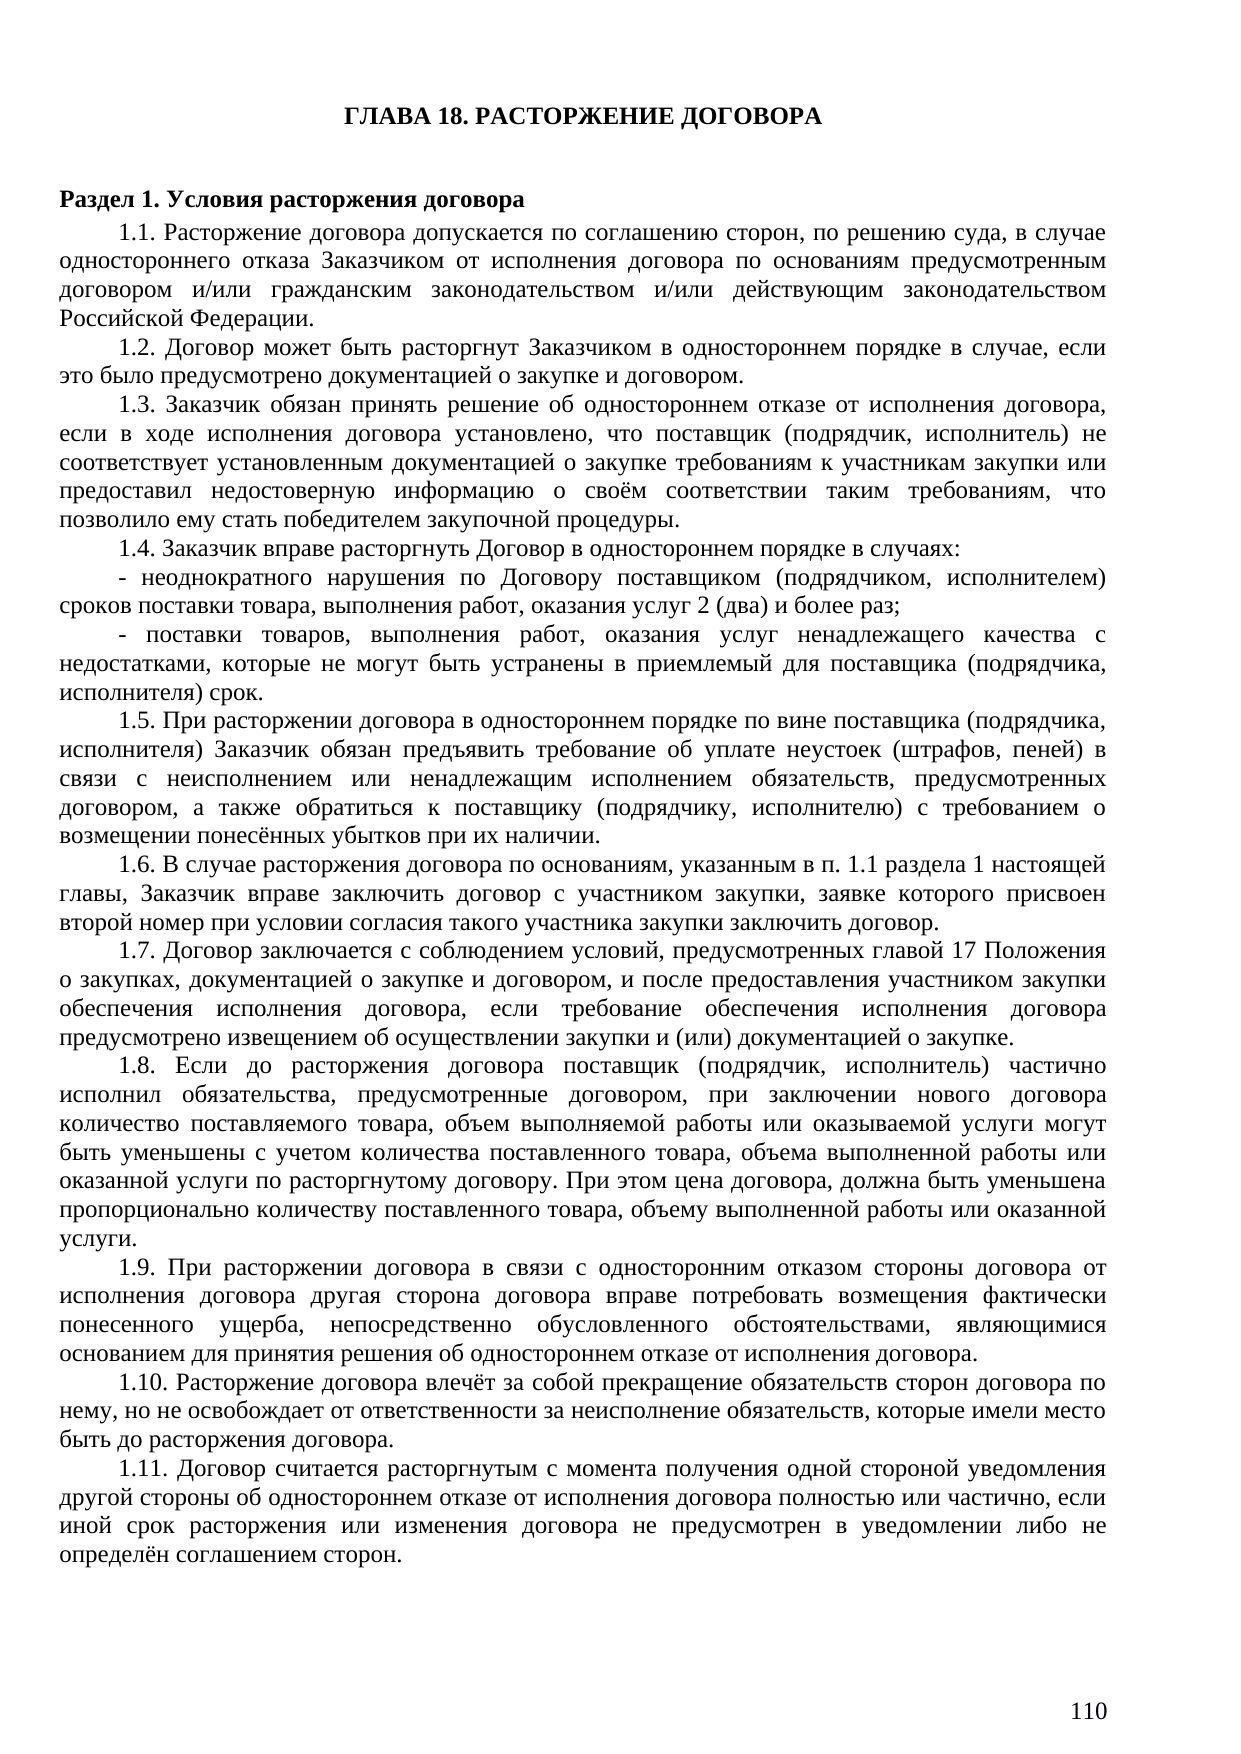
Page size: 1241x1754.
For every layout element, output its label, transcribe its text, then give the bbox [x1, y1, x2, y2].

text - поставки товаров, выполнения работ, оказания услуг ненадлежащего качества с недостатками, которые не могут быть устранены в приемлемый для поставщика (подрядчика, исполнителя) срок. [59, 619, 1107, 706]
text 1.10. Расторжение договора влечёт за собой прекращение обязательств сторон договора по нему, но не освобождает от ответственности за неисполнение обязательств, которые имели место быть до расторжения договора. [59, 1367, 1107, 1453]
text 1.5. При расторжении договора в одностороннем порядке по вине поставщика (подрядчика, исполнителя) Заказчик обязан предъявить требование об уплате неустоек (штрафов, пеней) в связи с неисполнением или ненадлежащим исполнением обязательств, предусмотренных договором, а также обратиться к поставщику (подрядчику, исполнителю) с требованием о возмещении понесённых убытков при их наличии. [59, 706, 1107, 849]
text 1.2. Договор может быть расторгнут Заказчиком в одностороннем порядке в случае, если это было предусмотрено документацией о закупке и договором. [59, 332, 1107, 389]
text 1.9. При расторжении договора в связи с односторонним отказом стороны договора от исполнения договора другая сторона договора вправе потребовать возмещения фактически понесенного ущерба, непосредственно обусловленного обстоятельствами, являющимися основанием для принятия решения об одностороннем отказе от исполнения договора. [59, 1252, 1107, 1367]
text 1.1. Расторжение договора допускается по соглашению сторон, по решению суда, в случае одностороннего отказа Заказчиком от исполнения договора по основаниям предусмотренным договором и/или гражданским законодательством и/или действующим законодательством Российской Федерации. [59, 217, 1107, 332]
text - неоднократного нарушения по Договору поставщиком (подрядчиком, исполнителем) сроков поставки товара, выполнения работ, оказания услуг 2 (два) и более раз; [59, 562, 1107, 619]
text 1.3. Заказчик обязан принять решение об одностороннем отказе от исполнения договора, если в ходе исполнения договора установлено, что поставщик (подрядчик, исполнитель) не соответствует установленным документацией о закупке требованиям к участникам закупки или предоставил недостоверную информацию о своём соответствии таким требованиям, что позволило ему стать победителем закупочной процедуры. [59, 389, 1107, 533]
text 1.4. Заказчик вправе расторгнуть Договор в одностороннем порядке в случаях: [59, 533, 1107, 562]
text 1.6. В случае расторжения договора по основаниям, указанным в п. 1.1 раздела 1 настоящей главы, Заказчик вправе заключить договор с участником закупки, заявке которого присвоен второй номер при условии согласия такого участника закупки заключить договор. [59, 849, 1107, 936]
text ГЛАВА 18. РАСТОРЖЕНИЕ ДОГОВОРА [59, 101, 1107, 130]
text 1.11. Договор считается расторгнутым с момента получения одной стороной уведомления другой стороны об одностороннем отказе от исполнения договора полностью или частично, если иной срок расторжения или изменения договора не предусмотрен в уведомлении либо не определён соглашением сторон. [59, 1453, 1107, 1568]
text 1.8. Если до расторжения договора поставщик (подрядчик, исполнитель) частично исполнил обязательства, предусмотренные договором, при заключении нового договора количество поставляемого товара, объем выполняемой работы или оказываемой услуги могут быть уменьшены с учетом количества поставленного товара, объема выполненной работы или оказанной услуги по расторгнутому договору. При этом цена договора, должна быть уменьшена пропорционально количеству поставленного товара, объему выполненной работы или оказанной услуги. [59, 1051, 1107, 1252]
text Раздел 1. Условия расторжения договора [59, 184, 1107, 213]
text 1.7. Договор заключается с соблюдением условий, предусмотренных главой 17 Положения о закупках, документацией о закупке и договором, и после предоставления участником закупки обеспечения исполнения договора, если требование обеспечения исполнения договора предусмотрено извещением об осуществлении закупки и (или) документацией о закупке. [59, 936, 1107, 1051]
